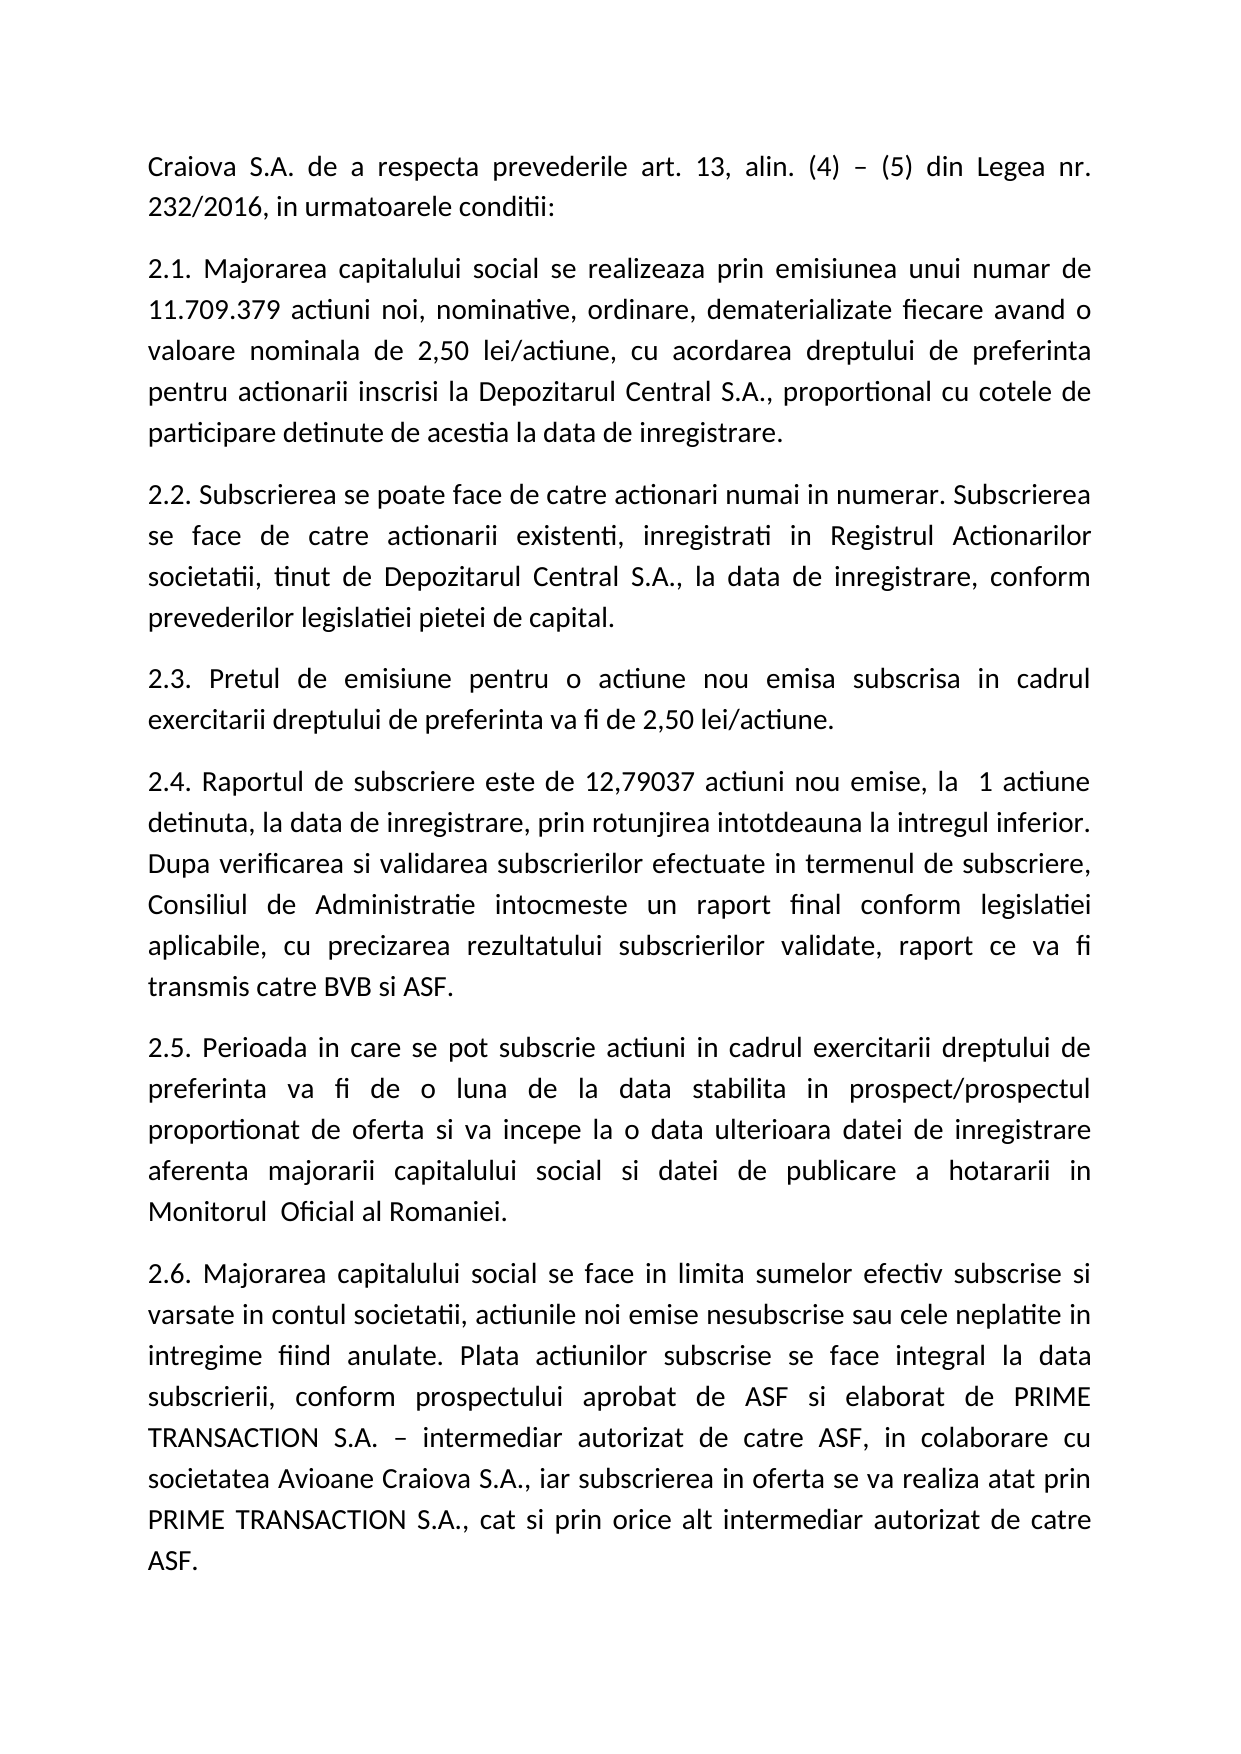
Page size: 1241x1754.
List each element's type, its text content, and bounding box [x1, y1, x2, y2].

text 2.4. Raportul de subscriere este de 12,79037 actiuni nou emise, la 1 actiune detinuta, la data de inregistrare, prin rotunjirea intotdeauna la intregul inferior. Dupa verificarea si validarea subscrierilor efectuate in termenul de subscriere, Consiliul de Administratie intocmeste un raport final conform legislatiei aplicabile, cu precizarea rezultatului subscrierilor validate, raport ce va fi transmis catre BVB si ASF. [148, 763, 1093, 1003]
text 2.6. Majorarea capitalului social se face in limita sumelor efectiv subscrise si varsate in contul societatii, actiunile noi emise nesubscrise sau cele neplatite in intregime fiind anulate. Plata actiunilor subscrise se face integral la data subscrierii, conform prospectului aprobat de ASF si elaborat de PRIME TRANSACTION S.A. – intermediar autorizat de catre ASF, in colaborare cu societatea Avioane Craiova S.A., iar subscrierea in oferta se va realiza atat prin PRIME TRANSACTION S.A., cat si prin orice alt intermediar autorizat de catre ASF. [148, 1255, 1093, 1577]
text 2.5. Perioada in care se pot subscrie actiuni in cadrul exercitarii dreptului de preferinta va fi de o luna de la data stabilita in prospect/prospectul proportionat de oferta si va incepe la o data ulterioara datei de inregistrare aferenta majorarii capitalului social si datei de publicare a hotararii in Monitorul Oficial al Romaniei. [148, 1029, 1093, 1229]
text 2.2. Subscrierea se poate face de catre actionari numai in numerar. Subscrierea se face de catre actionarii existenti, inregistrati in Registrul Actionarilor societatii, tinut de Depozitarul Central S.A., la data de inregistrare, conform prevederilor legislatiei pietei de capital. [148, 476, 1093, 634]
text 2.3. Pretul de emisiune pentru o actiune nou emisa subscrisa in cadrul exercitarii dreptului de preferinta va fi de 2,50 lei/actiune. [148, 660, 1093, 737]
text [148, 148, 1093, 224]
text 2.1. Majorarea capitalului social se realizeaza prin emisiunea unui numar de 11.709.379 actiuni noi, nominative, ordinare, dematerializate fiecare avand o valoare nominala de 2,50 lei/actiune, cu acordarea dreptului de preferinta pentru actionarii inscrisi la Depozitarul Central S.A., proportional cu cotele de participare detinute de acestia la data de inregistrare. [148, 250, 1093, 450]
